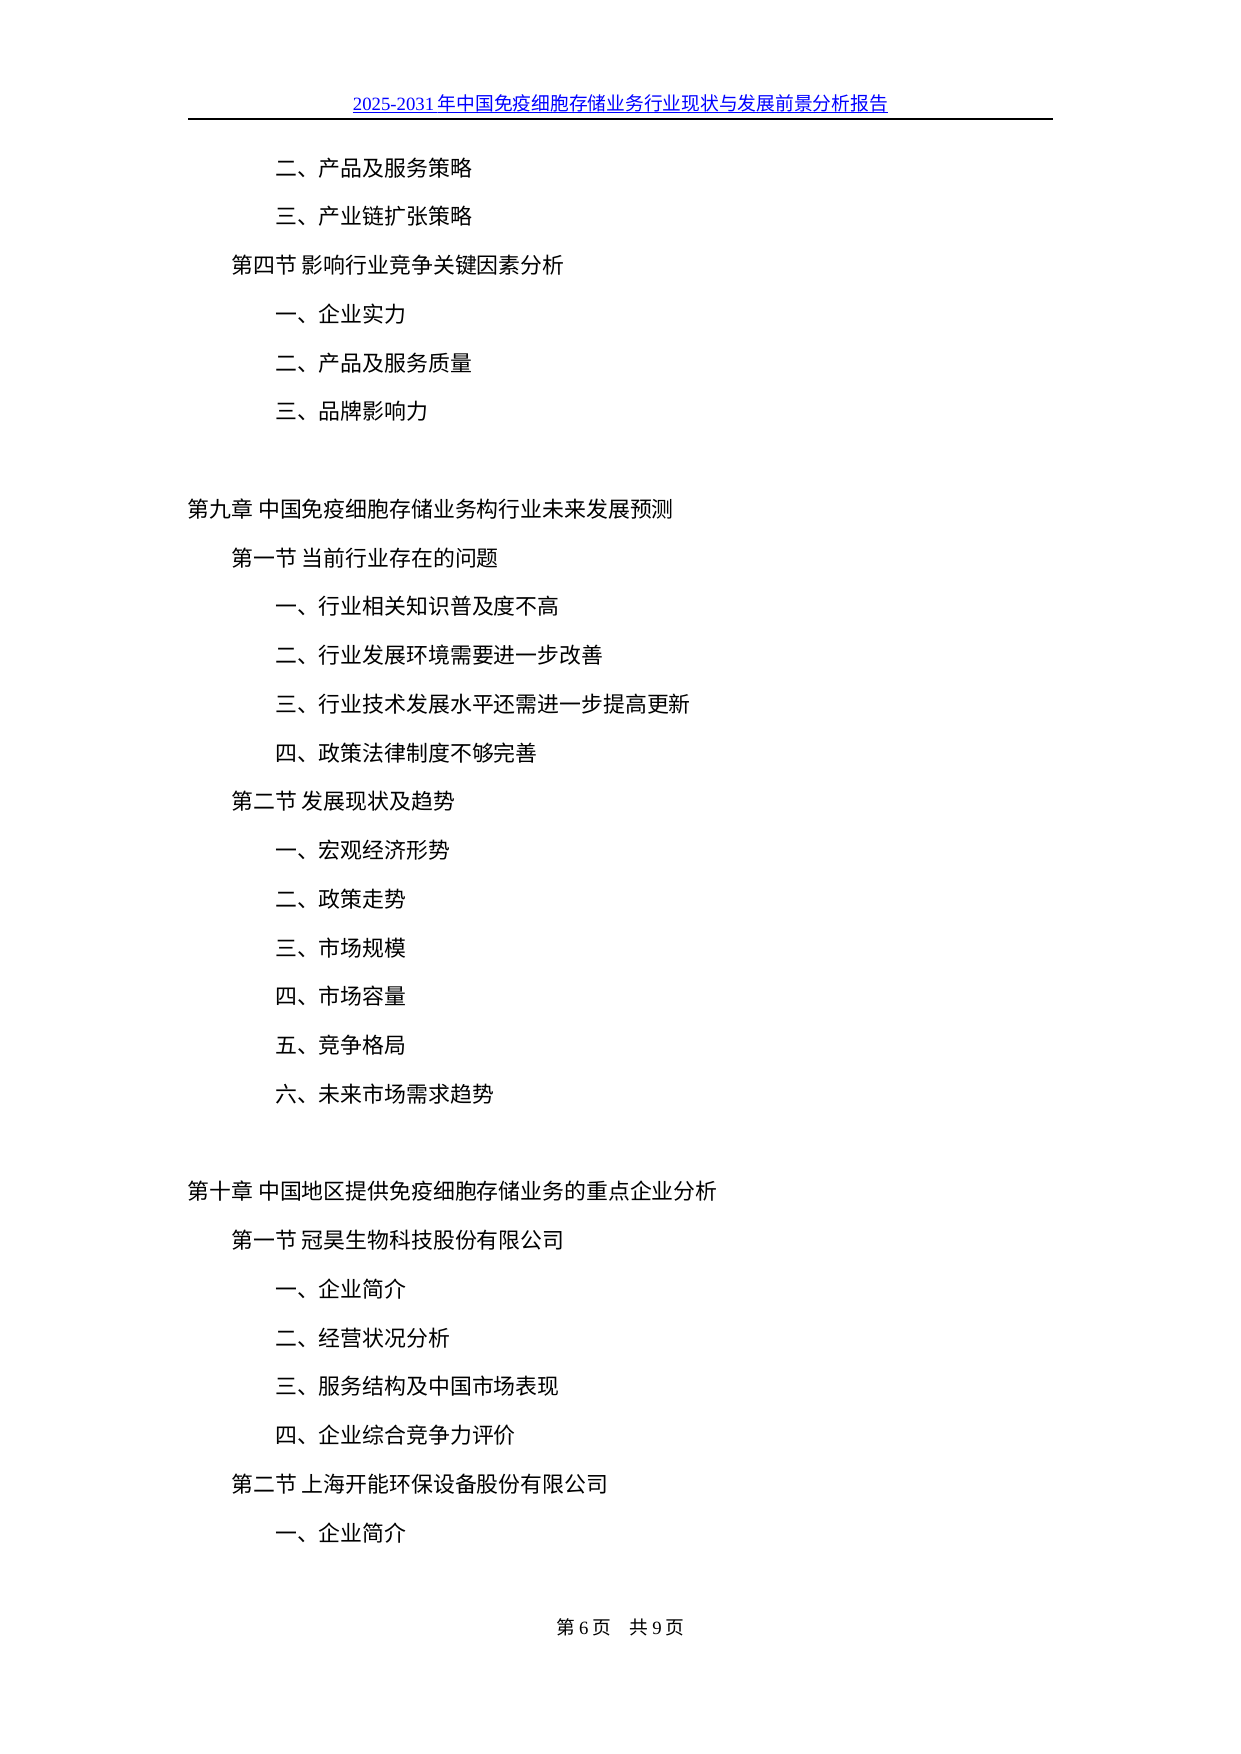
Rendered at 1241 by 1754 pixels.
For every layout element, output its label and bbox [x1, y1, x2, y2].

text [187, 150, 1053, 1548]
